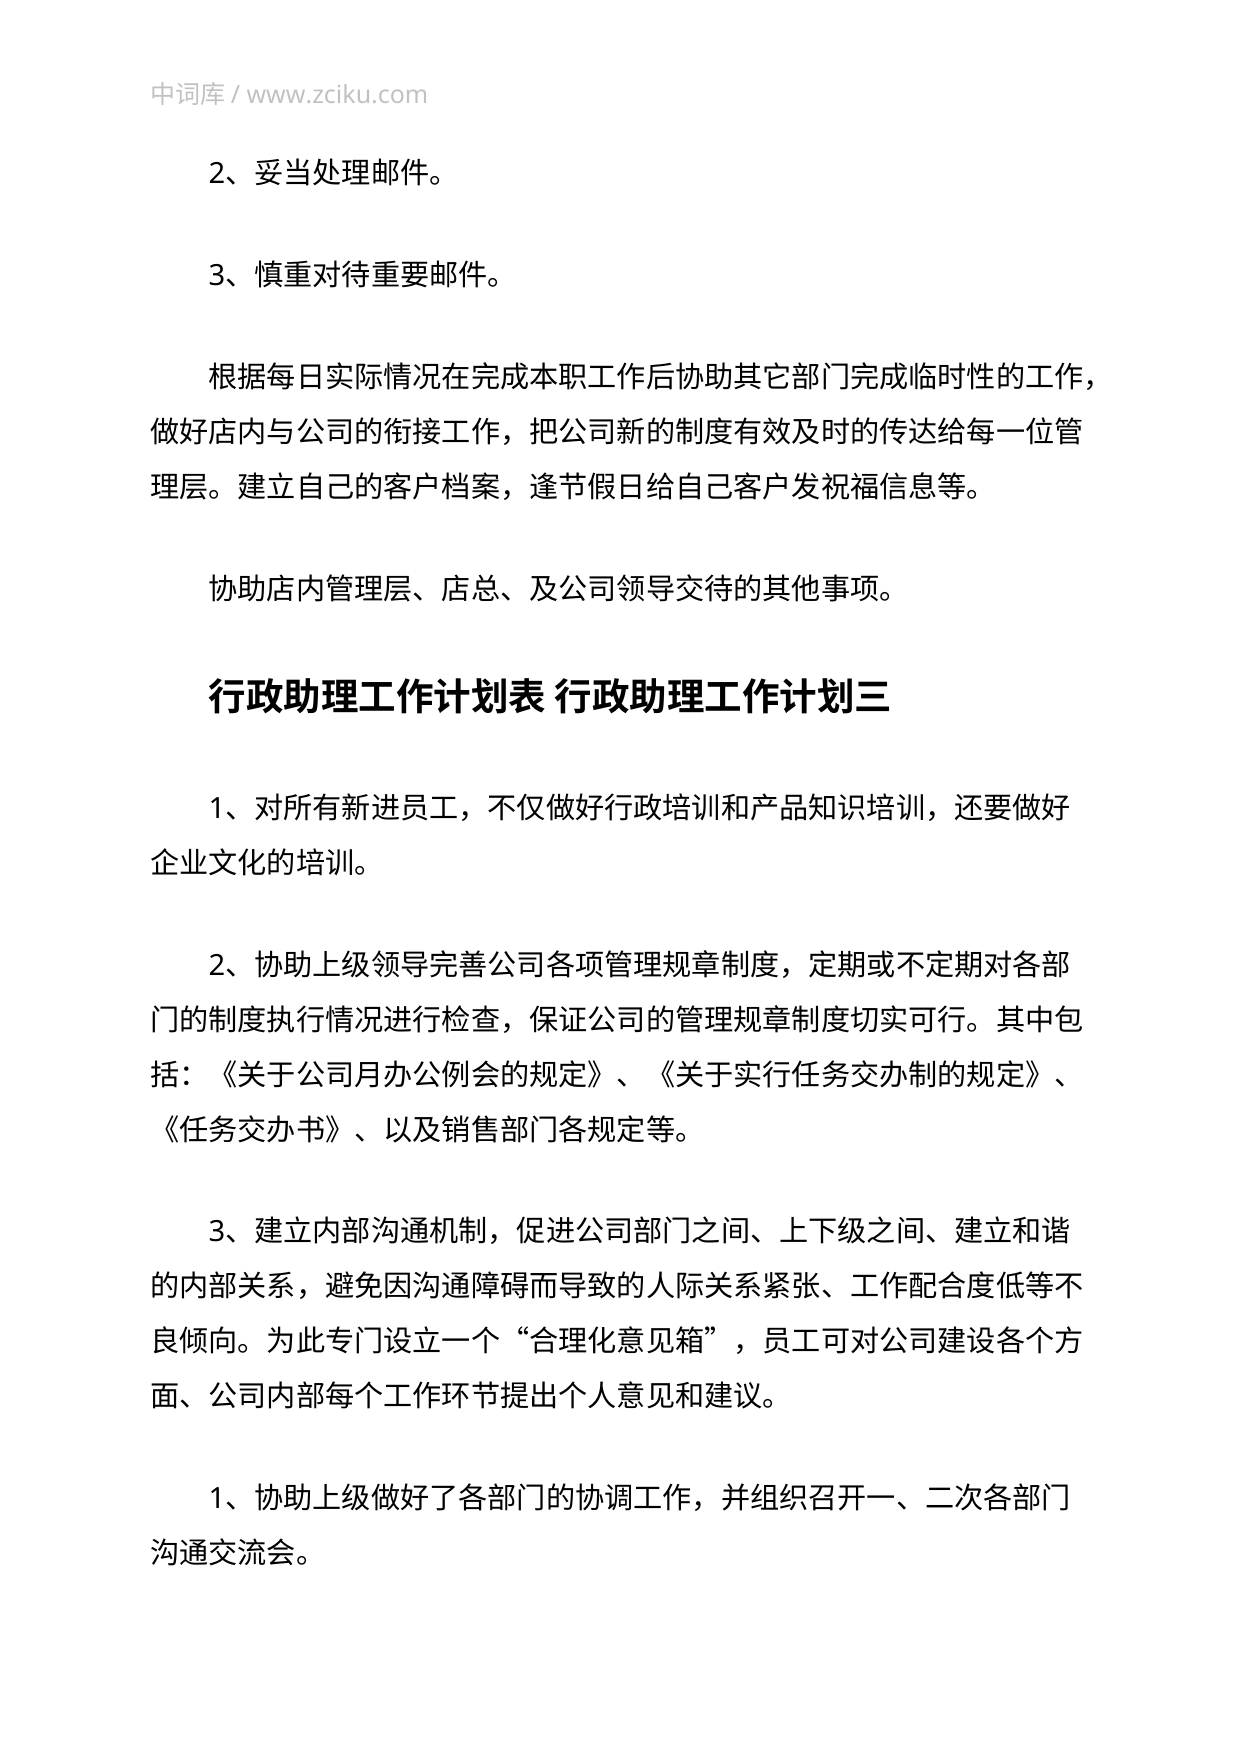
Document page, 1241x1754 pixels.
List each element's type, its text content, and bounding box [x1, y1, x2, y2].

text 根据每日实际情况在完成本职工作后协助其它部门完成临时性的工作，做好店内与公司的衔接工作，把公司新的制度有效及时的传达给每一位管理层。建立自己的客户档案，逢节假日给自己客户发祝福信息等。 [150, 354, 1090, 506]
text 2、协助上级领导完善公司各项管理规章制度，定期或不定期对各部门的制度执行情况进行检查，保证公司的管理规章制度切实可行。其中包括：《关于公司月办公例会的规定》、《关于实行任务交办制的规定》、《任务交办书》、以及销售部门各规定等。 [150, 941, 1090, 1148]
text 3、建立内部沟通机制，促进公司部门之间、上下级之间、建立和谐的内部关系，避免因沟通障碍而导致的人际关系紧张、工作配合度低等不良倾向。为此专门设立一个“合理化意见箱”，员工可对公司建设各个方面、公司内部每个工作环节提出个人意见和建议。 [150, 1208, 1090, 1415]
text 行政助理工作计划表 行政助理工作计划三 [150, 667, 1090, 722]
text 1、协助上级做好了各部门的协调工作，并组织召开一、二次各部门沟通交流会。 [150, 1474, 1090, 1572]
text 1、对所有新进员工，不仅做好行政培训和产品知识培训，还要做好企业文化的培训。 [150, 785, 1090, 882]
text 协助店内管理层、店总、及公司领导交待的其他事项。 [150, 566, 1090, 608]
text 3、慎重对待重要邮件。 [150, 252, 1090, 294]
text 2、妥当处理邮件。 [150, 150, 1090, 192]
